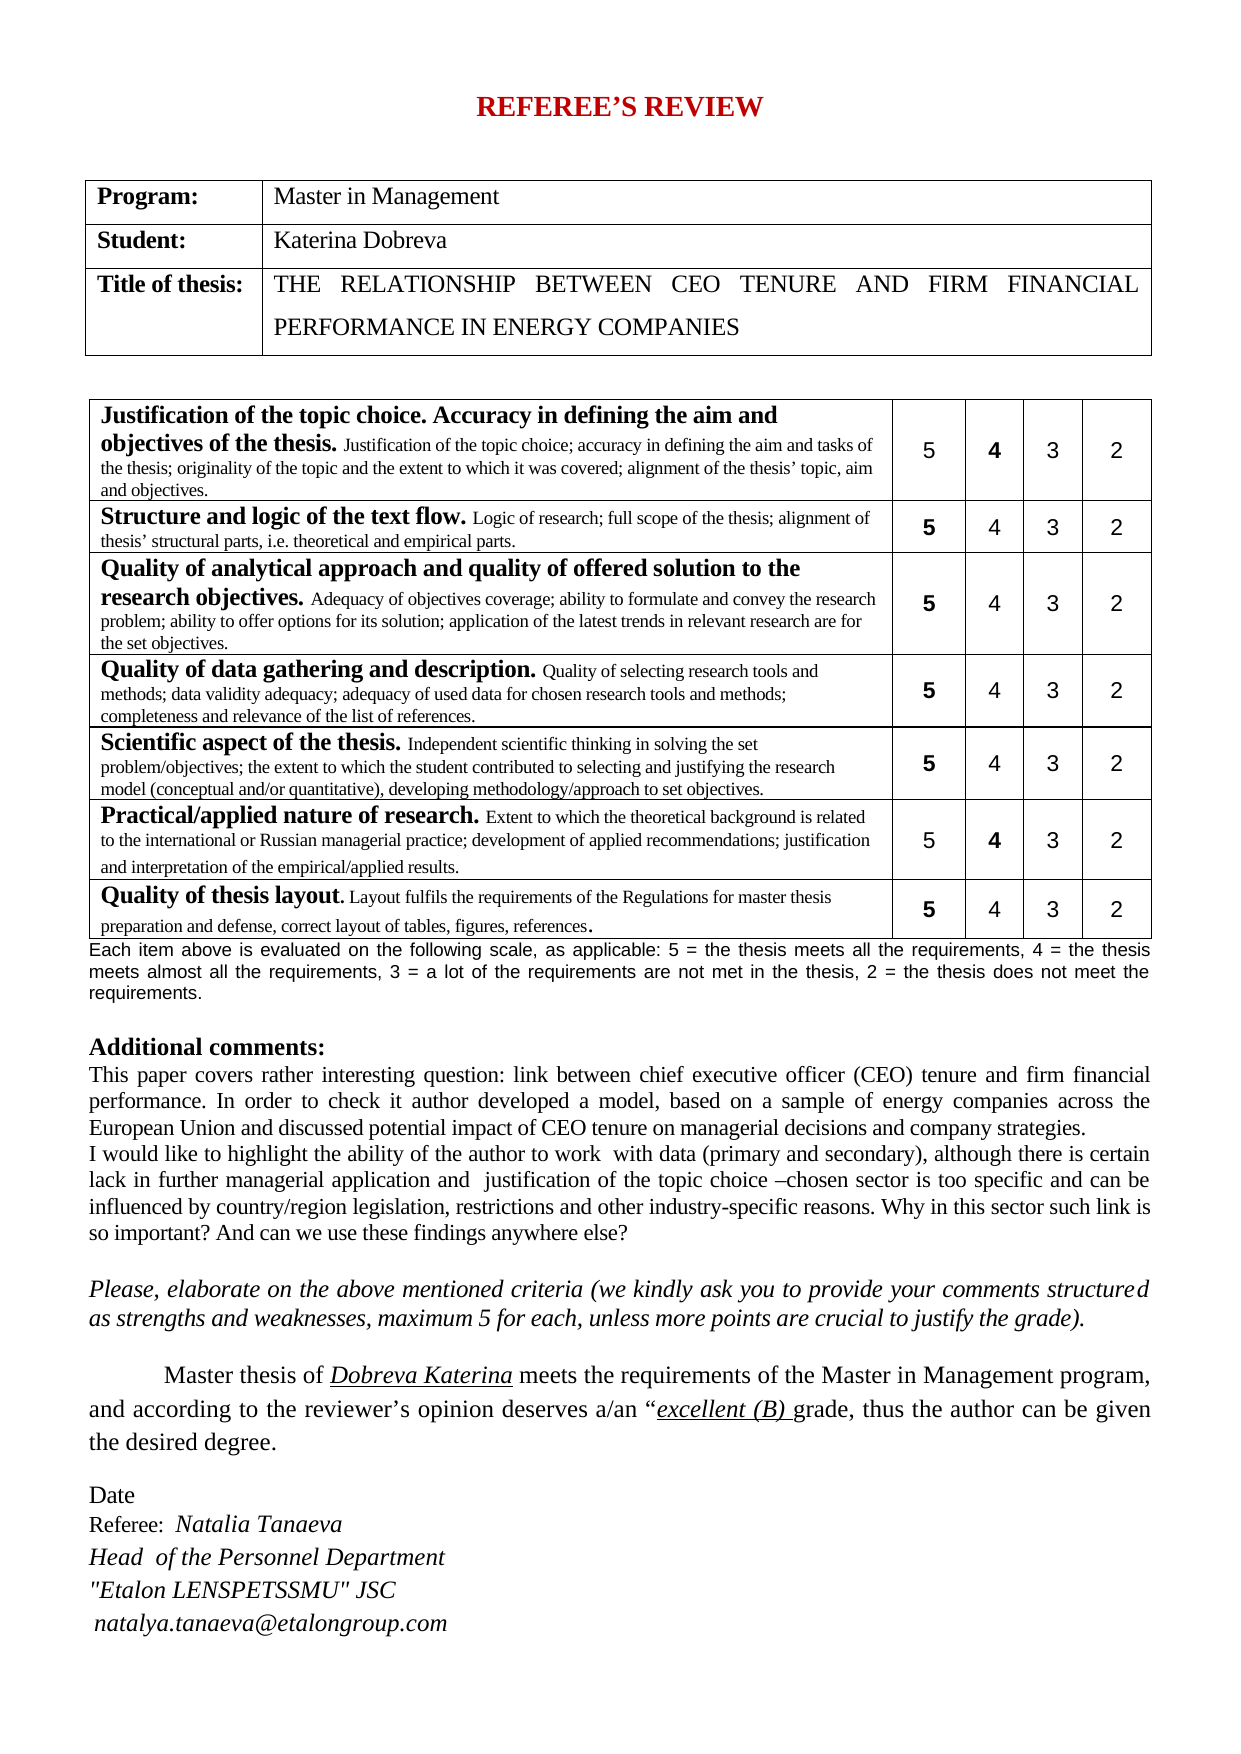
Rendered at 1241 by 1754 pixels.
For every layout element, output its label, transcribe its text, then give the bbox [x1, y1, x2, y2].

table_cell 3 [1024, 501, 1082, 552]
table_cell 5 [893, 553, 965, 653]
list Head of the Personnel Department [89, 1542, 1152, 1571]
table_header Program: [86, 181, 262, 224]
text I would like to highlight the ability of the author to work with data (primary and secondary), although there is certain lack in further managerial application and justification of the topic choice –chosen sector is too specific and can be influenced by country/region legislation, restrictions and other industry-specific reasons. Why in this sector such link is so important? And can we use these findings anywhere else? [89, 1140, 1152, 1246]
text Each item above is evaluated on the following scale, as applicable: 5 = the thesis meets all the requirements, 4 = the thesis meets almost all the requirements, 3 = a lot of the requirements are not met in the thesis, 2 = the thesis does not meet the requirements. [89, 939, 1152, 1004]
table_cell 4 [966, 655, 1023, 726]
table_header 3 [1024, 400, 1082, 500]
table_cell 3 [1024, 553, 1082, 653]
table_cell 2 [1083, 800, 1151, 879]
table_cell Scientific aspect of the thesis. Independent scientific thinking in solving the set problem/objectives; the extent to which the student contributed to selecting and justifying the research model (conceptual and/or quantitative), developing methodology/approach to set objectives. [90, 728, 892, 799]
table_cell 5 [893, 800, 965, 879]
table_cell Katerina Dobreva [263, 225, 1151, 268]
text REFEREE’S REVIEW [89, 89, 1152, 122]
table_cell 3 [1024, 728, 1082, 799]
table_cell Practical/applied nature of research. Extent to which the theoretical background is related to the international or Russian managerial practice; development of applied recommendations; justification and interpretation of the empirical/applied results. [90, 800, 892, 879]
table_cell Quality of analytical approach and quality of offered solution to the research objectives. Adequacy of objectives coverage; ability to formulate and convey the research problem; ability to offer options for its solution; application of the latest trends in relevant research are for the set objectives. [90, 553, 892, 653]
table_cell 4 [966, 800, 1023, 879]
table_cell 5 [893, 728, 965, 799]
table_cell 3 [1024, 880, 1082, 938]
list natalya.tanaeva@etalongroup.com [89, 1608, 1152, 1637]
table_cell Title of thesis: [86, 269, 262, 355]
table_cell THE RELATIONSHIP BETWEEN CEO TENURE AND FIRM FINANCIAL PERFORMANCE IN ENERGY COMPANIES [263, 269, 1151, 355]
text This paper covers rather interesting question: link between chief executive officer (CEO) tenure and firm financial performance. In order to check it author developed a model, based on a sample of energy companies across the European Union and discussed potential impact of CEO tenure on managerial decisions and company strategies. [89, 1061, 1152, 1140]
table_cell 5 [893, 880, 965, 938]
table_cell Quality of data gathering and description. Quality of selecting research tools and methods; data validity adequacy; adequacy of used data for chosen research tools and methods; completeness and relevance of the list of references. [90, 655, 892, 726]
table_header Justification of the topic choice. Accuracy in defining the aim and objectives of the thesis. Justification of the topic choice; accuracy in defining the aim and tasks of the thesis; originality of the topic and the extent to which it was covered; alignment of the thesis’ topic, aim and objectives. [90, 400, 892, 500]
table_cell Quality of thesis layout. Layout fulfils the requirements of the Regulations for master thesis preparation and defense, correct layout of tables, figures, references. [90, 880, 892, 938]
text Please, elaborate on the above mentioned criteria (we kindly ask you to provide your comments structured as strengths and weaknesses, maximum 5 for each, unless more points are crucial to justify the grade). [89, 1274, 1152, 1332]
text Additional comments: [89, 1032, 1152, 1061]
list Referee: Natalia Tanaeva [89, 1509, 1152, 1538]
table_cell 4 [966, 728, 1023, 799]
table_cell 2 [1083, 655, 1151, 726]
table_cell 3 [1024, 800, 1082, 879]
table_cell 4 [966, 501, 1023, 552]
table_cell 4 [966, 880, 1023, 938]
table_cell 5 [893, 501, 965, 552]
text Date [89, 1481, 1152, 1509]
table_cell 2 [1083, 728, 1151, 799]
table_cell 3 [1024, 655, 1082, 726]
table_header 4 [966, 400, 1023, 500]
table_cell 5 [893, 655, 965, 726]
table_header Master in Management [263, 181, 1151, 224]
list "Etalon LENSPETSSMU" JSC [89, 1575, 1152, 1604]
table_cell 4 [966, 553, 1023, 653]
table_cell 2 [1083, 553, 1151, 653]
table_cell 2 [1083, 880, 1151, 938]
table_cell Structure and logic of the text flow. Logic of research; full scope of the thesis; alignment of thesis’ structural parts, i.e. theoretical and empirical parts. [90, 501, 892, 552]
table_cell Student: [86, 225, 262, 268]
table_cell 2 [1083, 501, 1151, 552]
table_header 5 [893, 400, 965, 500]
table_header 2 [1083, 400, 1151, 500]
list Master thesis of Dobreva Katerina meets the requirements of the Master in Management program, and according to the reviewer’s opinion deserves a/an “excellent (B) grade, thus the author can be given the desired degree. [89, 1361, 1152, 1455]
